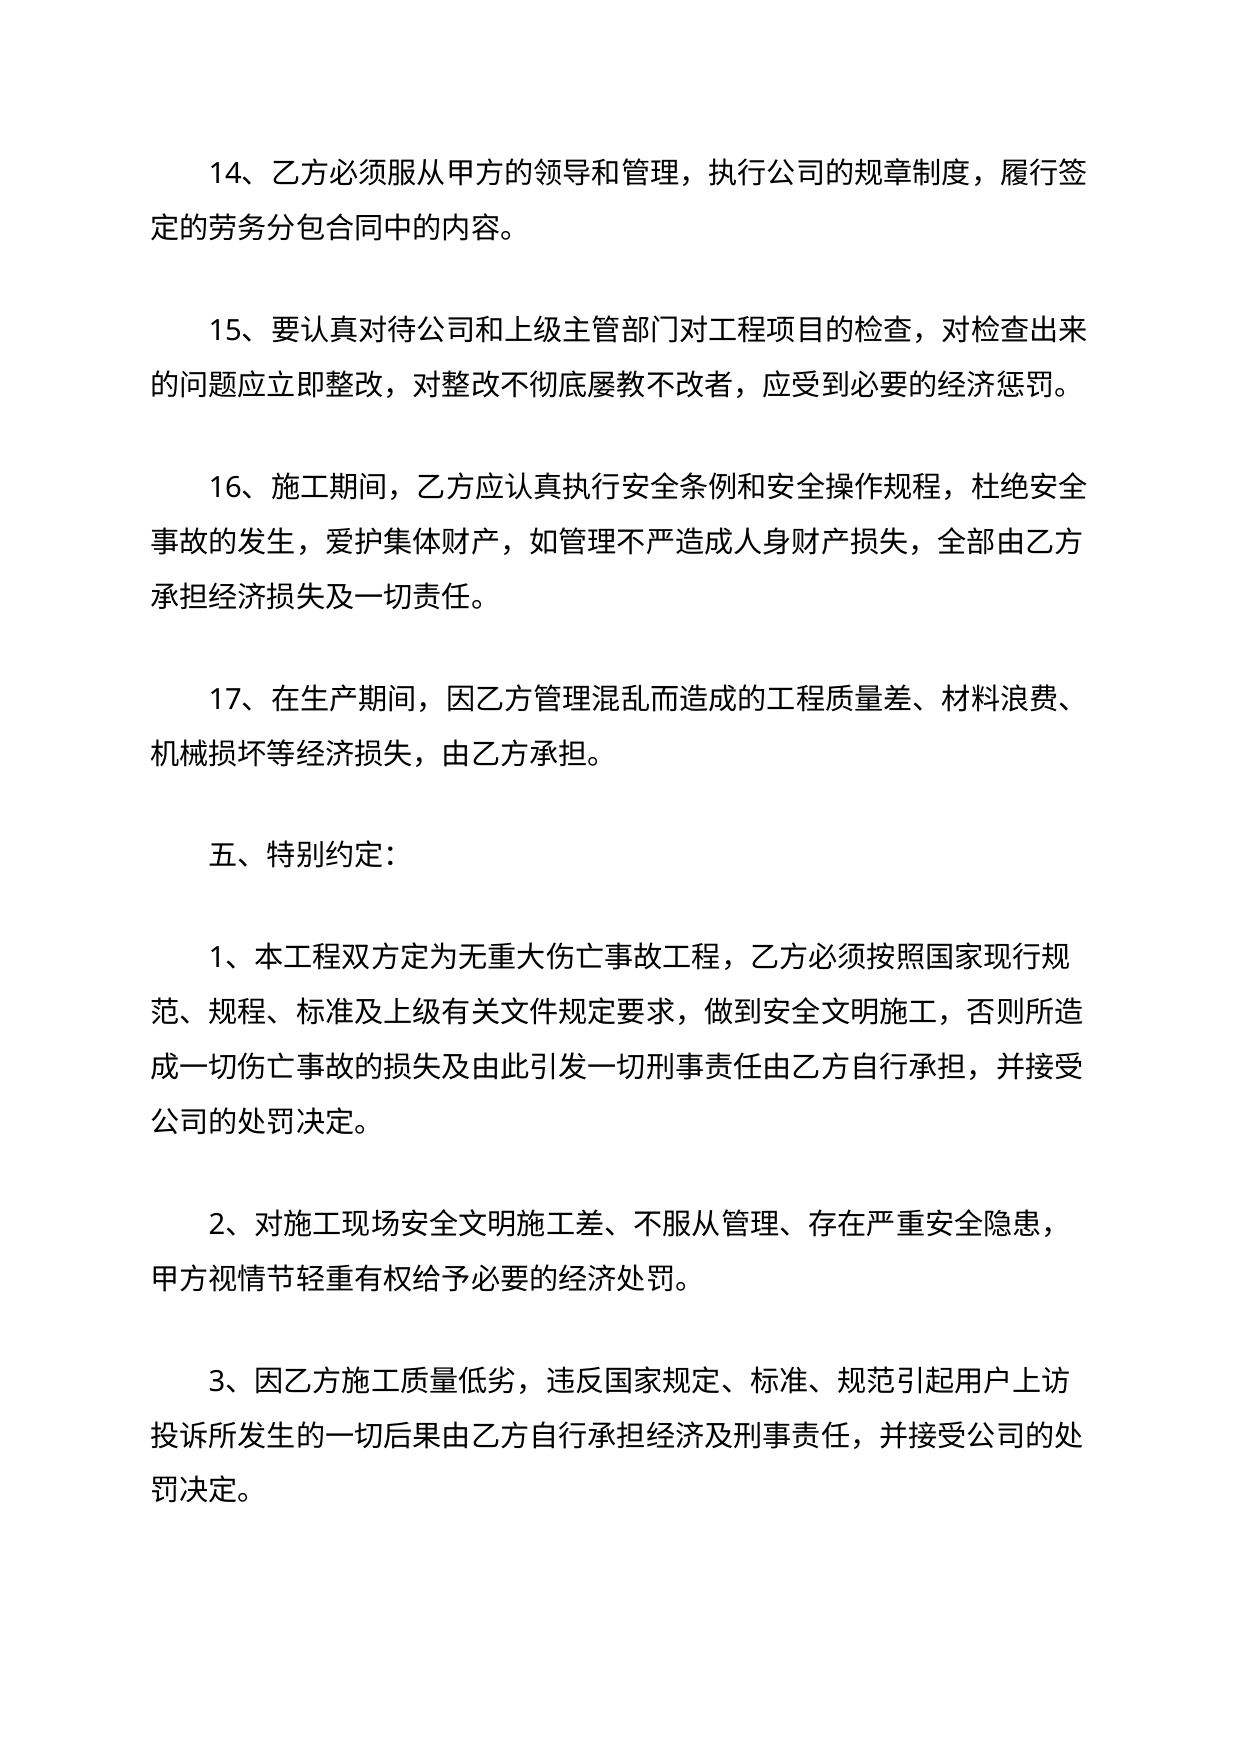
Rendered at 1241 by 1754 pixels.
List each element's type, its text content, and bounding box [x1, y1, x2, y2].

text 17、在生产期间，因乙方管理混乱而造成的工程质量差、材料浪费、机械损坏等经济损失，由乙方承担。 [150, 675, 1090, 772]
text 14、乙方必须服从甲方的领导和管理，执行公司的规章制度，履行签定的劳务分包合同中的内容。 [150, 150, 1090, 247]
text 3、因乙方施工质量低劣，违反国家规定、标准、规范引起用户上访投诉所发生的一切后果由乙方自行承担经济及刑事责任，并接受公司的处罚决定。 [150, 1357, 1090, 1509]
text 2、对施工现场安全文明施工差、不服从管理、存在严重安全隐患，甲方视情节轻重有权给予必要的经济处罚。 [150, 1200, 1090, 1298]
text 五、特别约定： [150, 832, 1090, 874]
text 16、施工期间，乙方应认真执行安全条例和安全操作规程，杜绝安全事故的发生，爱护集体财产，如管理不严造成人身财产损失，全部由乙方承担经济损失及一切责任。 [150, 463, 1090, 616]
text 15、要认真对待公司和上级主管部门对工程项目的检查，对检查出来的问题应立即整改，对整改不彻底屡教不改者，应受到必要的经济惩罚。 [150, 307, 1090, 404]
text 1、本工程双方定为无重大伤亡事故工程，乙方必须按照国家现行规范、规程、标准及上级有关文件规定要求，做到安全文明施工，否则所造成一切伤亡事故的损失及由此引发一切刑事责任由乙方自行承担，并接受公司的处罚决定。 [150, 934, 1090, 1141]
